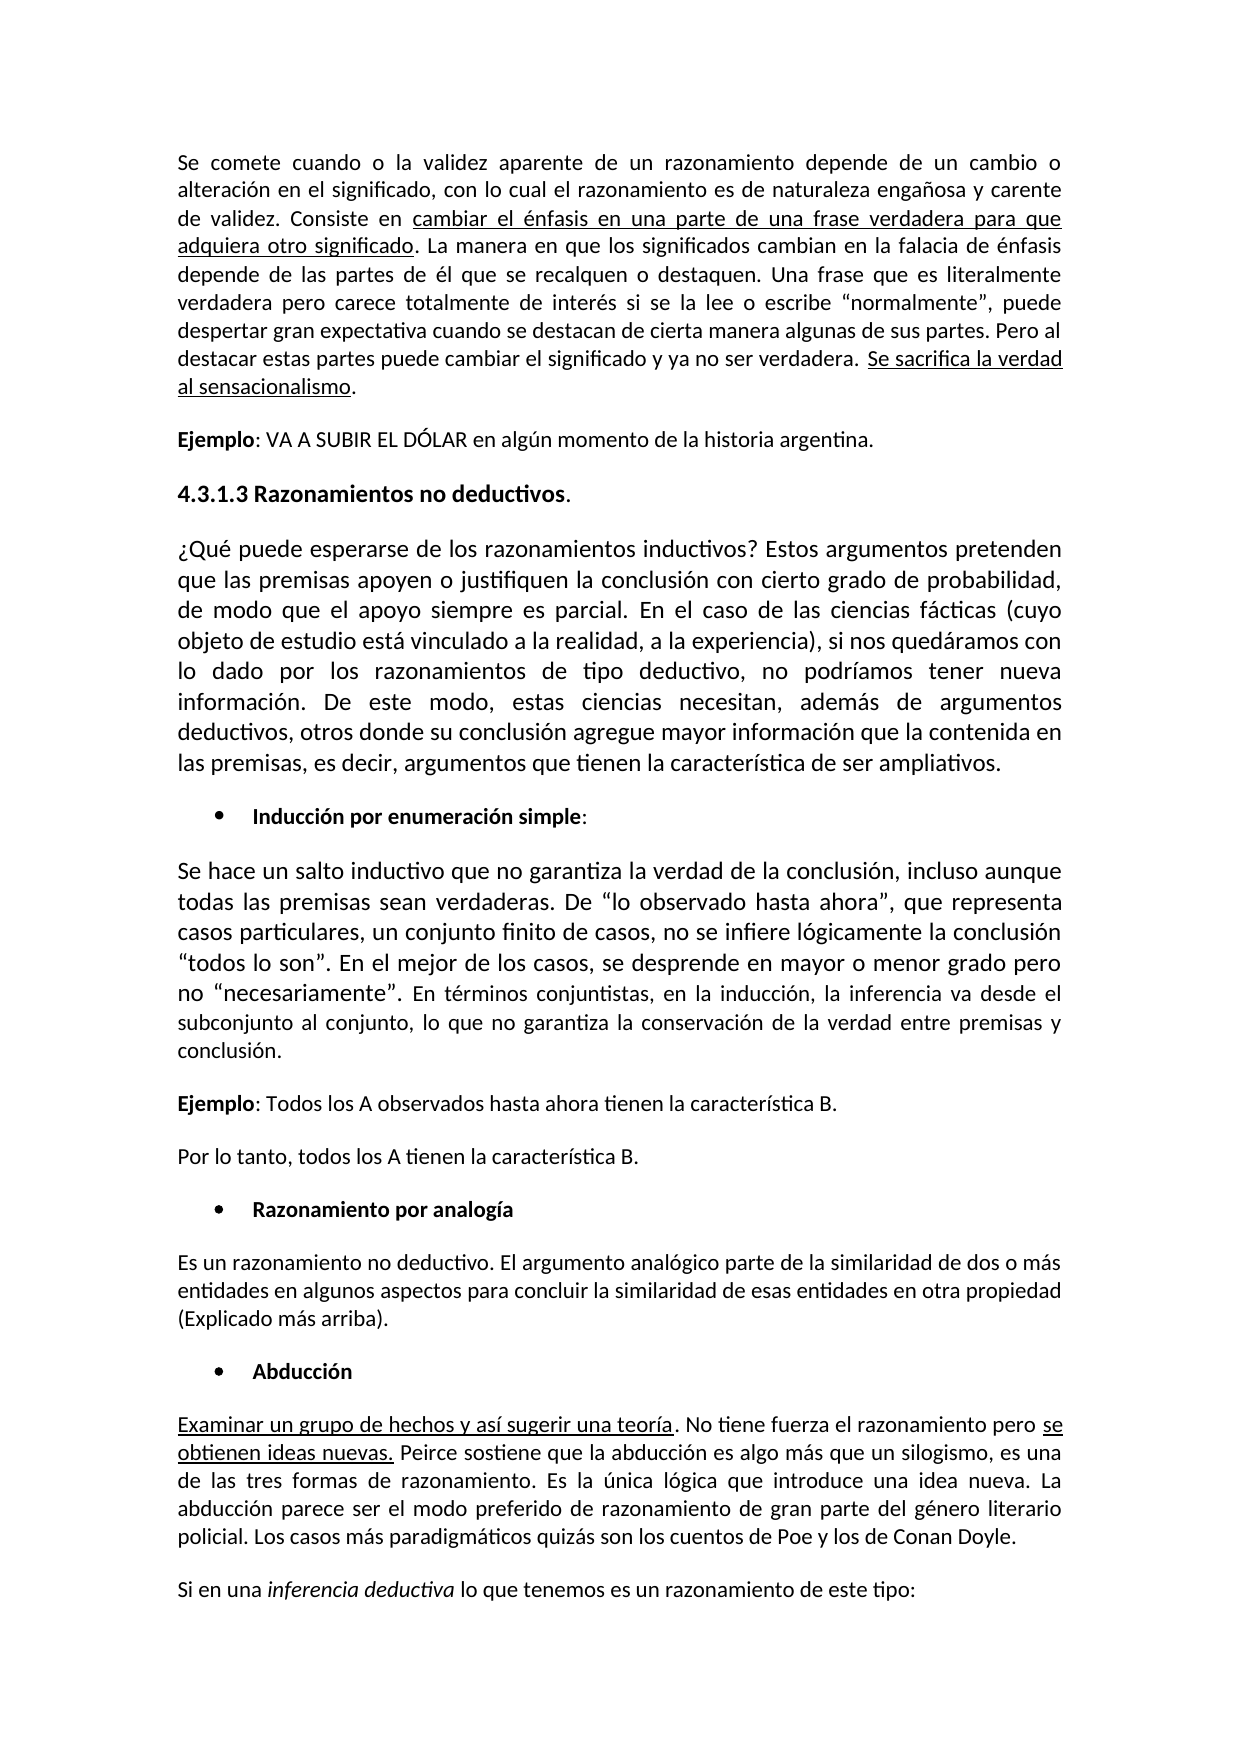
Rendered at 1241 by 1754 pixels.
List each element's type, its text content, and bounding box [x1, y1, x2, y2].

text Se comete cuando o la validez aparente de un razonamiento depende de un cambio o alteración en el significado, con lo cual el razonamiento es de naturaleza engañosa y carente de validez. Consiste en cambiar el énfasis en una parte de una frase verdadera para que adquiera otro significado. La manera en que los significados cambian en la falacia de énfasis depende de las partes de él que se recalquen o destaquen. Una frase que es literalmente verdadera pero carece totalmente de interés si se la lee o escribe “normalmente”, puede despertar gran expectativa cuando se destacan de cierta manera algunas de sus partes. Pero al destacar estas partes puede cambiar el significado y ya no ser verdadera. Se sacrifica la verdad al sensacionalismo. [177, 148, 1063, 400]
text Ejemplo: Todos los A observados hasta ahora tienen la característica B. [177, 1089, 1063, 1117]
list Abducción [215, 1357, 1063, 1385]
list Inducción por enumeración simple: [215, 802, 1063, 831]
text Por lo tanto, todos los A tienen la característica B. [177, 1142, 1063, 1170]
text Es un razonamiento no deductivo. El argumento analógico parte de la similaridad de dos o más entidades en algunos aspectos para concluir la similaridad de esas entidades en otra propiedad (Explicado más arriba). [177, 1248, 1063, 1332]
text ¿Qué puede esperarse de los razonamientos inductivos? Estos argumentos pretenden que las premisas apoyen o justifiquen la conclusión con cierto grado de probabilidad, de modo que el apoyo siempre es parcial. En el caso de las ciencias fácticas (cuyo objeto de estudio está vinculado a la realidad, a la experiencia), si nos quedáramos con lo dado por los razonamientos de tipo deductivo, no podríamos tener nueva información. De este modo, estas ciencias necesitan, además de argumentos deductivos, otros donde su conclusión agregue mayor información que la contenida en las premisas, es decir, argumentos que tienen la característica de ser ampliativos. [177, 533, 1063, 777]
text Examinar un grupo de hechos y así sugerir una teoría. No tiene fuerza el razonamiento pero se obtienen ideas nuevas. Peirce sostiene que la abducción es algo más que un silogismo, es una de las tres formas de razonamiento. Es la única lógica que introduce una idea nueva. La abducción parece ser el modo preferido de razonamiento de gran parte del género literario policial. Los casos más paradigmáticos quizás son los cuentos de Poe y los de Conan Doyle. [177, 1410, 1063, 1550]
text 4.3.1.3 Razonamientos no deductivos. [177, 478, 1063, 508]
text Ejemplo: VA A SUBIR EL DÓLAR en algún momento de la historia argentina. [177, 425, 1063, 453]
list Razonamiento por analogía [215, 1195, 1063, 1223]
text Si en una inferencia deductiva lo que tenemos es un razonamiento de este tipo: [177, 1575, 1063, 1603]
text Se hace un ​salto inductivo que no garantiza la verdad de la conclusión, incluso aunque todas las premisas sean verdaderas. De “lo observado hasta ahora”, que representa casos particulares, un conjunto finito de casos, no se infiere lógicamente la conclusión “todos lo son”. En el mejor de los casos, se desprende en mayor o menor grado pero no “necesariamente”. En términos conjuntistas, en la inducción, la inferencia va desde el subconjunto al conjunto, lo que no garantiza la conservación de la verdad entre premisas y conclusión. [177, 856, 1063, 1064]
